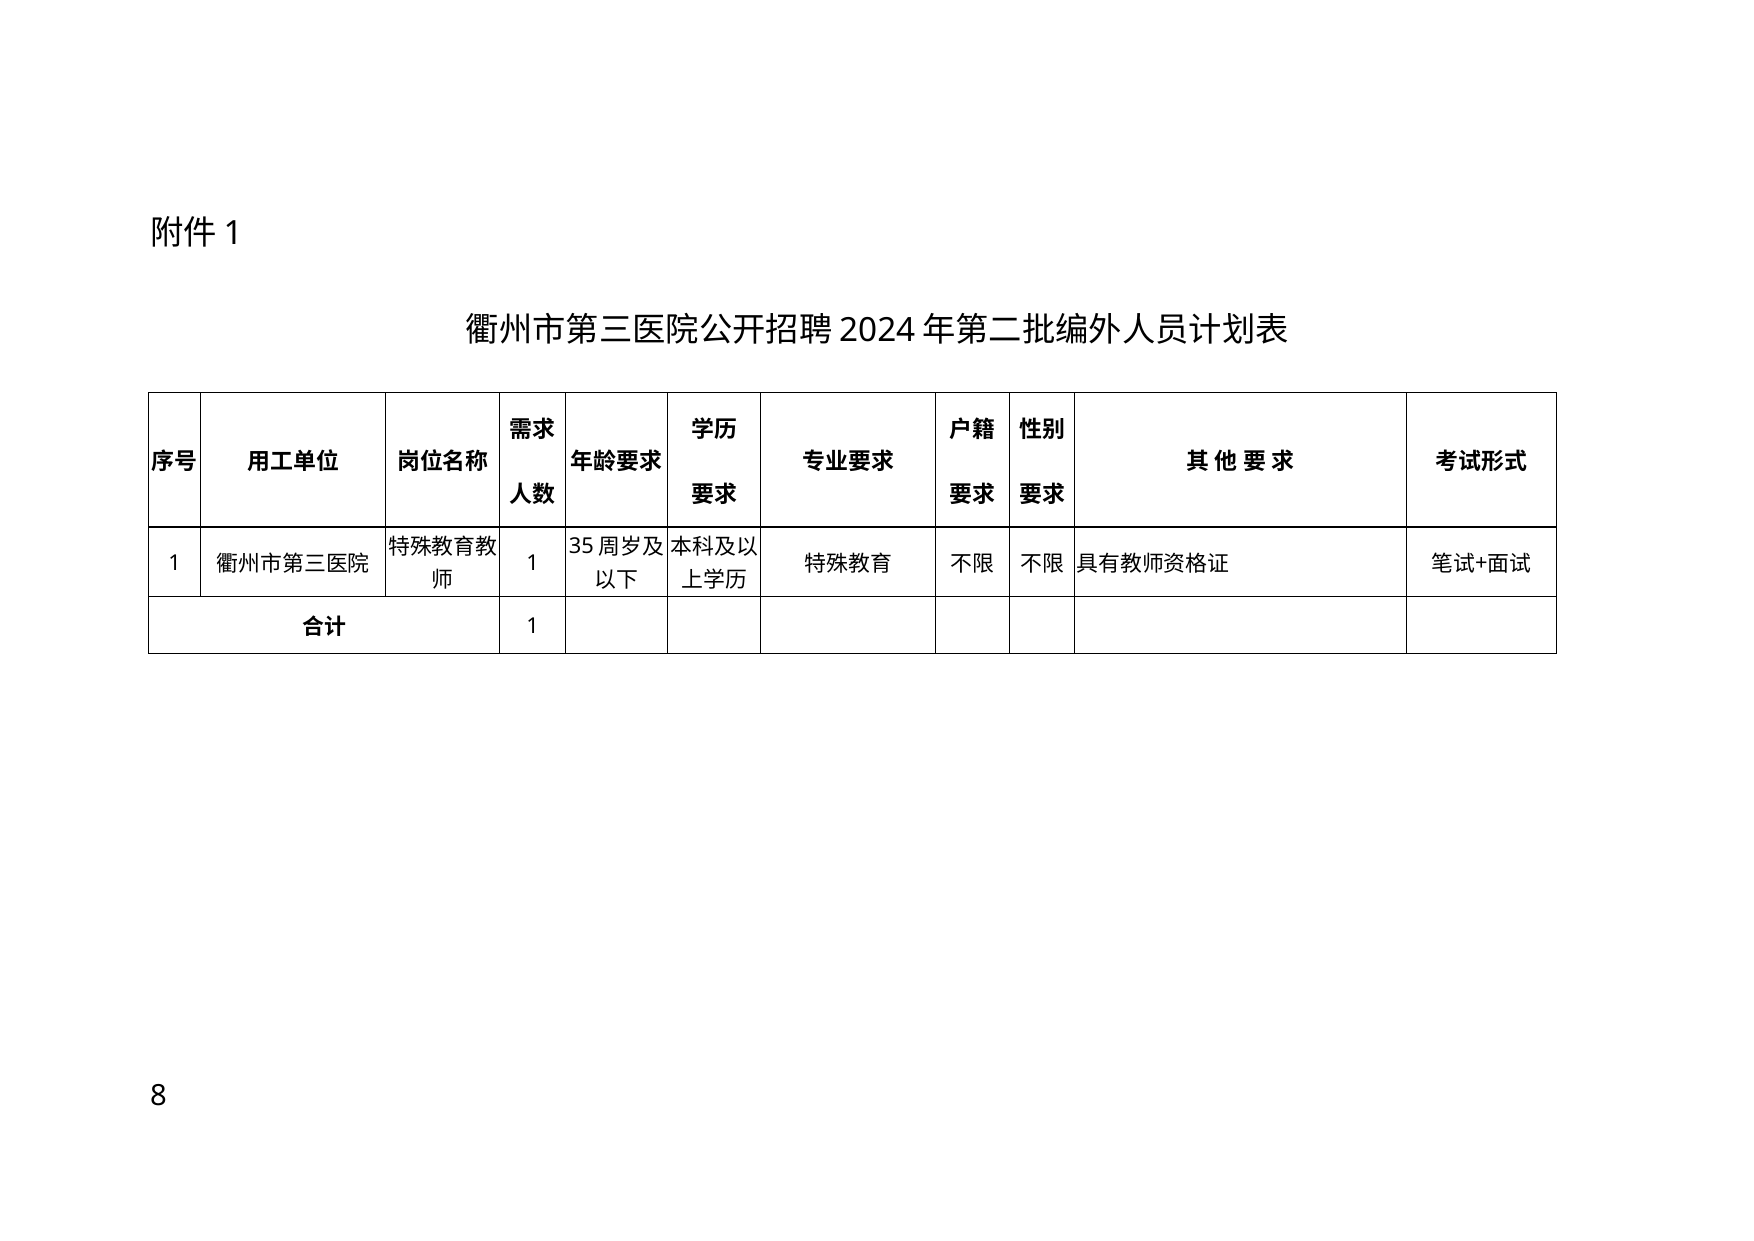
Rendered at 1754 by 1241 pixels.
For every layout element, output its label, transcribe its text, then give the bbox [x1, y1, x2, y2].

table_cell 笔试+面试 [1407, 528, 1556, 596]
text 附件1 [150, 197, 1604, 262]
text 衢州市第三医院公开招聘2024年第二批编外人员计划表 [150, 295, 1604, 360]
table_header 岗位名称 [386, 393, 499, 526]
table_cell 1 [500, 597, 565, 653]
table_header 学历 要求 [668, 393, 760, 526]
table_cell [936, 597, 1009, 653]
table_cell 35周岁及以下 [566, 528, 667, 596]
table_cell [566, 597, 667, 653]
table_cell [668, 597, 760, 653]
table_header 专业要求 [761, 393, 935, 526]
table_cell 不限 [936, 528, 1009, 596]
table_cell 具有教师资格证 [1075, 528, 1406, 596]
table_cell 1 [149, 528, 200, 596]
table_header 其 他 要 求 [1075, 393, 1406, 526]
table_header 年龄要求 [566, 393, 667, 526]
table_cell [1010, 597, 1074, 653]
table_cell 本科及以上学历 [668, 528, 760, 596]
table_header 用工单位 [201, 393, 385, 526]
table_header 需求人数 [500, 393, 565, 526]
table_header 户籍 要求 [936, 393, 1009, 526]
table_cell [1075, 597, 1406, 653]
table_cell 衢州市第三医院 [201, 528, 385, 596]
table_cell 不限 [1010, 528, 1074, 596]
table_header 性别 要求 [1010, 393, 1074, 526]
table_cell 1 [500, 528, 565, 596]
table_header 考试形式 [1407, 393, 1556, 526]
table_header 序号 [149, 393, 200, 526]
table_cell 合计 [149, 597, 499, 653]
table_cell 特殊教育教师 [386, 528, 499, 596]
table_cell [761, 597, 935, 653]
table_cell [1407, 597, 1556, 653]
table_cell 特殊教育 [761, 528, 935, 596]
